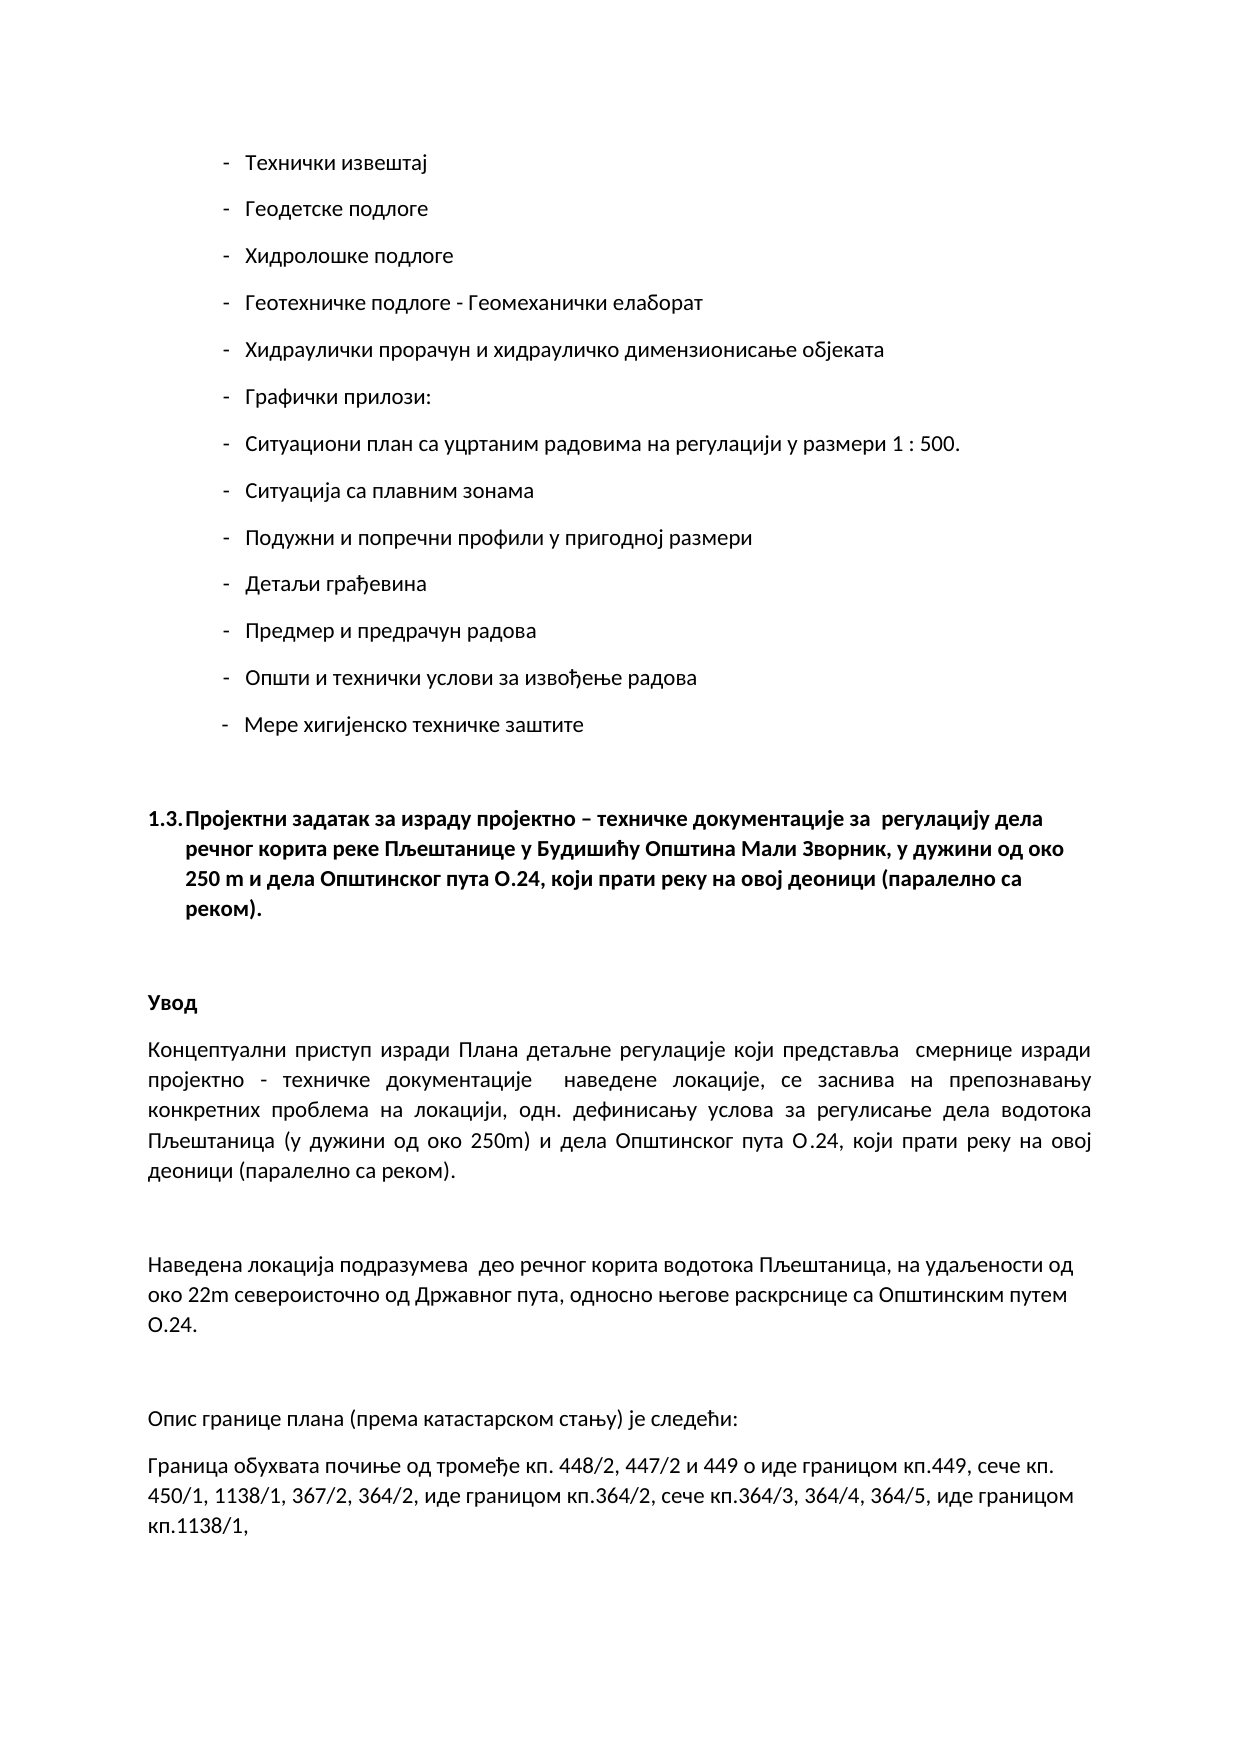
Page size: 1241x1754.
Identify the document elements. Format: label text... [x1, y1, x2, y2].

text - Општи и технички услови за извођење радова [148, 663, 1093, 691]
text Опис границе плана (према катастарском стању) је следећи: [148, 1404, 1130, 1432]
text - Детаљи грађевина [148, 569, 1093, 597]
text - Предмер и предрачун радова [148, 616, 1093, 644]
list Пројектни задатак за израду пројектно – техничке документације за регулацију дела речног корита реке Пљештанице у Будишићу Општина Мали Зворник, у дужини од око 250 m и дела Општинског пута О.24, који прати реку на овој деоници (паралелно са реком). [148, 804, 1093, 922]
text - Ситуација са плавним зонама [148, 476, 1093, 504]
text - Геотехничке подлоге - Геомеханички елаборат [148, 288, 1093, 316]
text Граница обухвата почиње од тромеђе кп. 448/2, 447/2 и 449 о иде границом кп.449, сече кп. 450/1, 1138/1, 367/2, 364/2, иде границом кп.364/2, сече кп.364/3, 364/4, 364/5, иде границом кп.1138/1, [148, 1451, 1093, 1539]
text - Графички прилози: [148, 382, 1093, 410]
text Увод [148, 988, 1093, 1016]
text - Подужни и попречни профили у пригодној размери [148, 523, 1093, 551]
text - Хидролошке подлоге [148, 241, 1093, 269]
text - Хидраулички прорачун и хидрауличко димензионисање објеката [148, 335, 1093, 363]
text Наведена локација подразумева део речног корита водотока Пљештаница, на удаљености од око 22m североисточно од Државног пута, односно његове раскрснице са Општинским путем О.24. [148, 1250, 1093, 1338]
text - Ситуациони план са уцртаним радовима на регулацији у размери 1 : 500. [148, 429, 1093, 457]
text - Геодетске подлоге [148, 194, 1093, 222]
text Концептуални приступ изради Плана детаљне регулације који представља смернице изради пројектно - техничке документације наведене локације, се заснива на препознавању конкретних проблема на локацији, одн. дефинисању услова за регулисање дела водотока Пљештаница (у дужини од око 250m) и дела Општинског пута О.24, који прати реку на овој деоници (паралелно са реком). [148, 1035, 1093, 1184]
text - Мере хигијенско техничке заштите [148, 710, 1093, 738]
text - Технички извештај [148, 148, 1093, 176]
